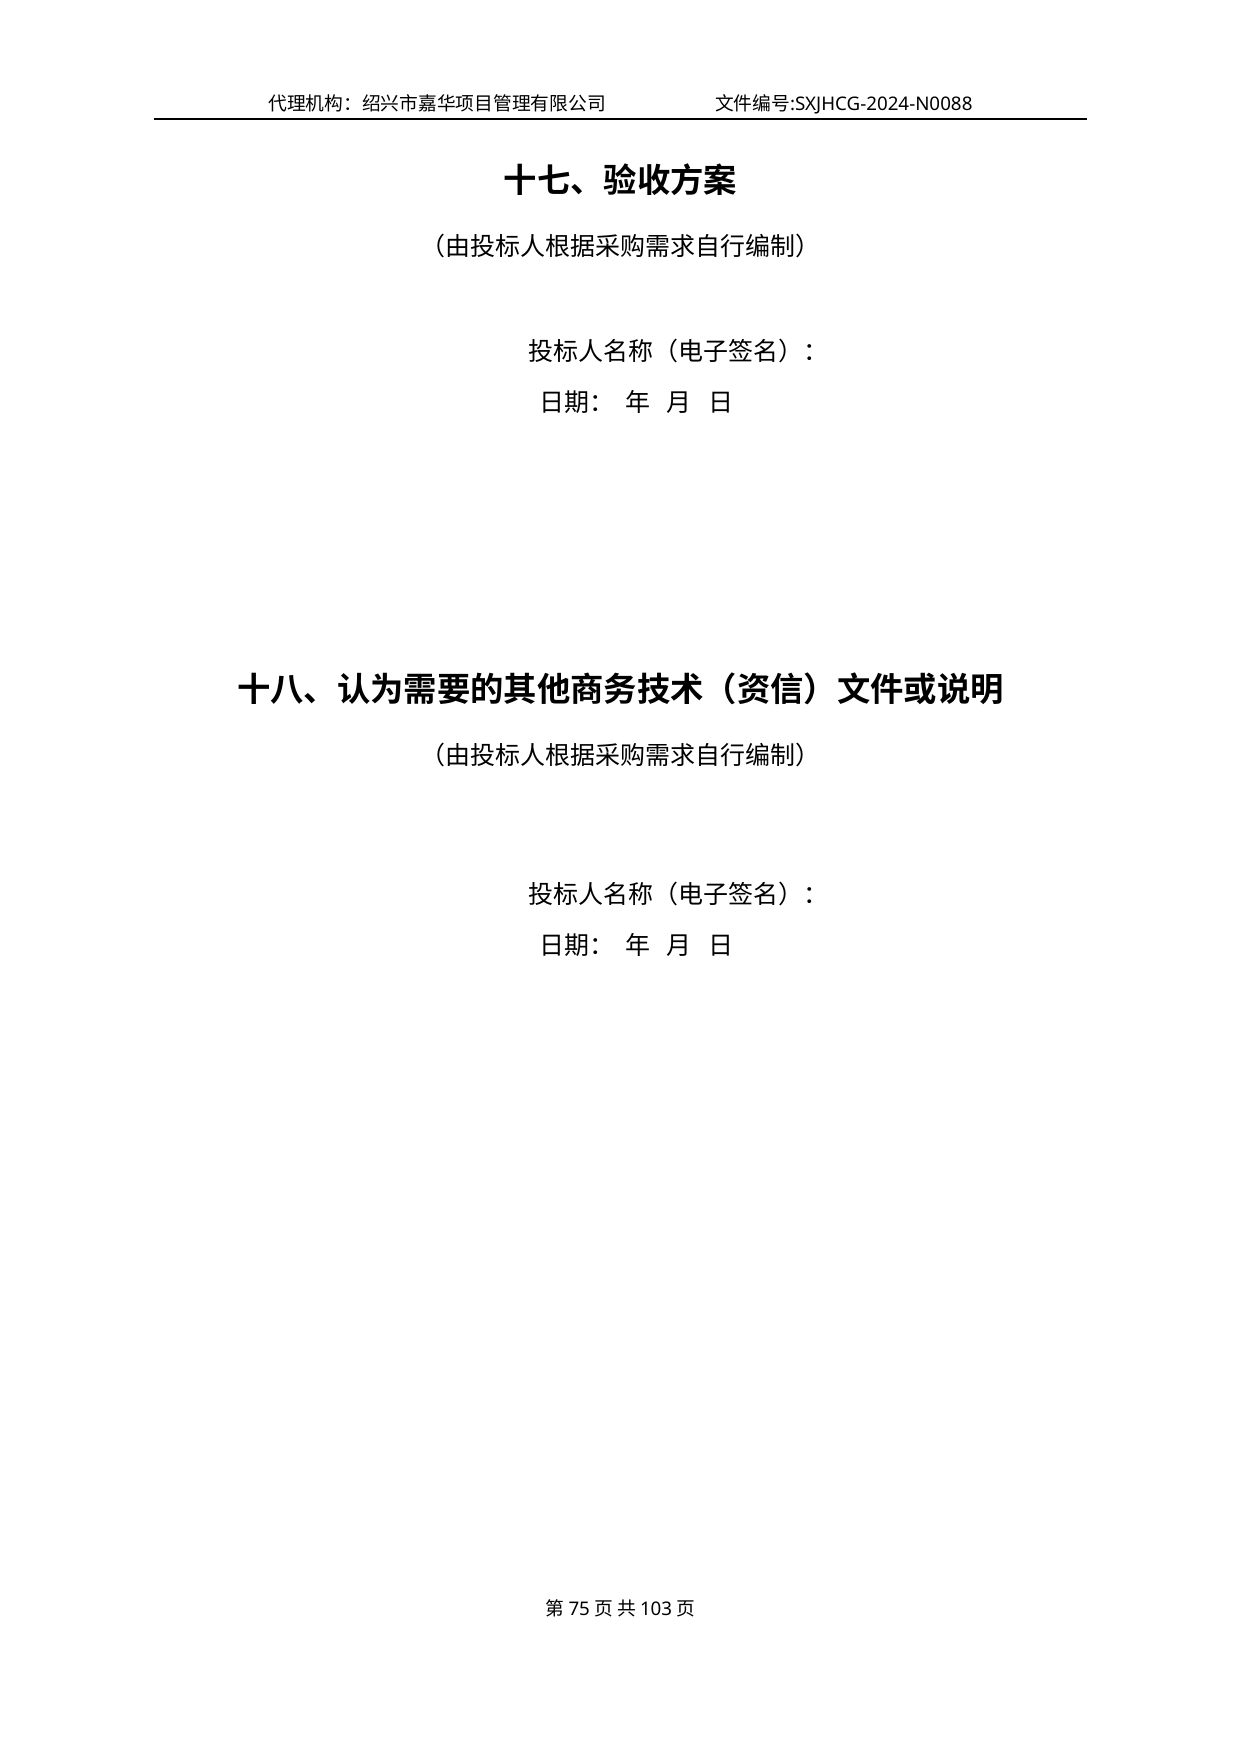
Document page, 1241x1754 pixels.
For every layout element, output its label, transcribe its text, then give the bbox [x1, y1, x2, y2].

text 投标人名称（电子签名）： [153, 332, 1087, 368]
text 投标人名称（电子签名）： [153, 875, 1087, 911]
text 日期： 年 月 日 [153, 383, 1087, 419]
text 十七、验收方案 [153, 154, 1087, 202]
text 十八、认为需要的其他商务技术（资信）文件或说明 [153, 663, 1087, 711]
text （由投标人根据采购需求自行编制） [153, 226, 1087, 263]
text 日期： 年 月 日 [153, 926, 1087, 962]
text （由投标人根据采购需求自行编制） [153, 735, 1087, 772]
